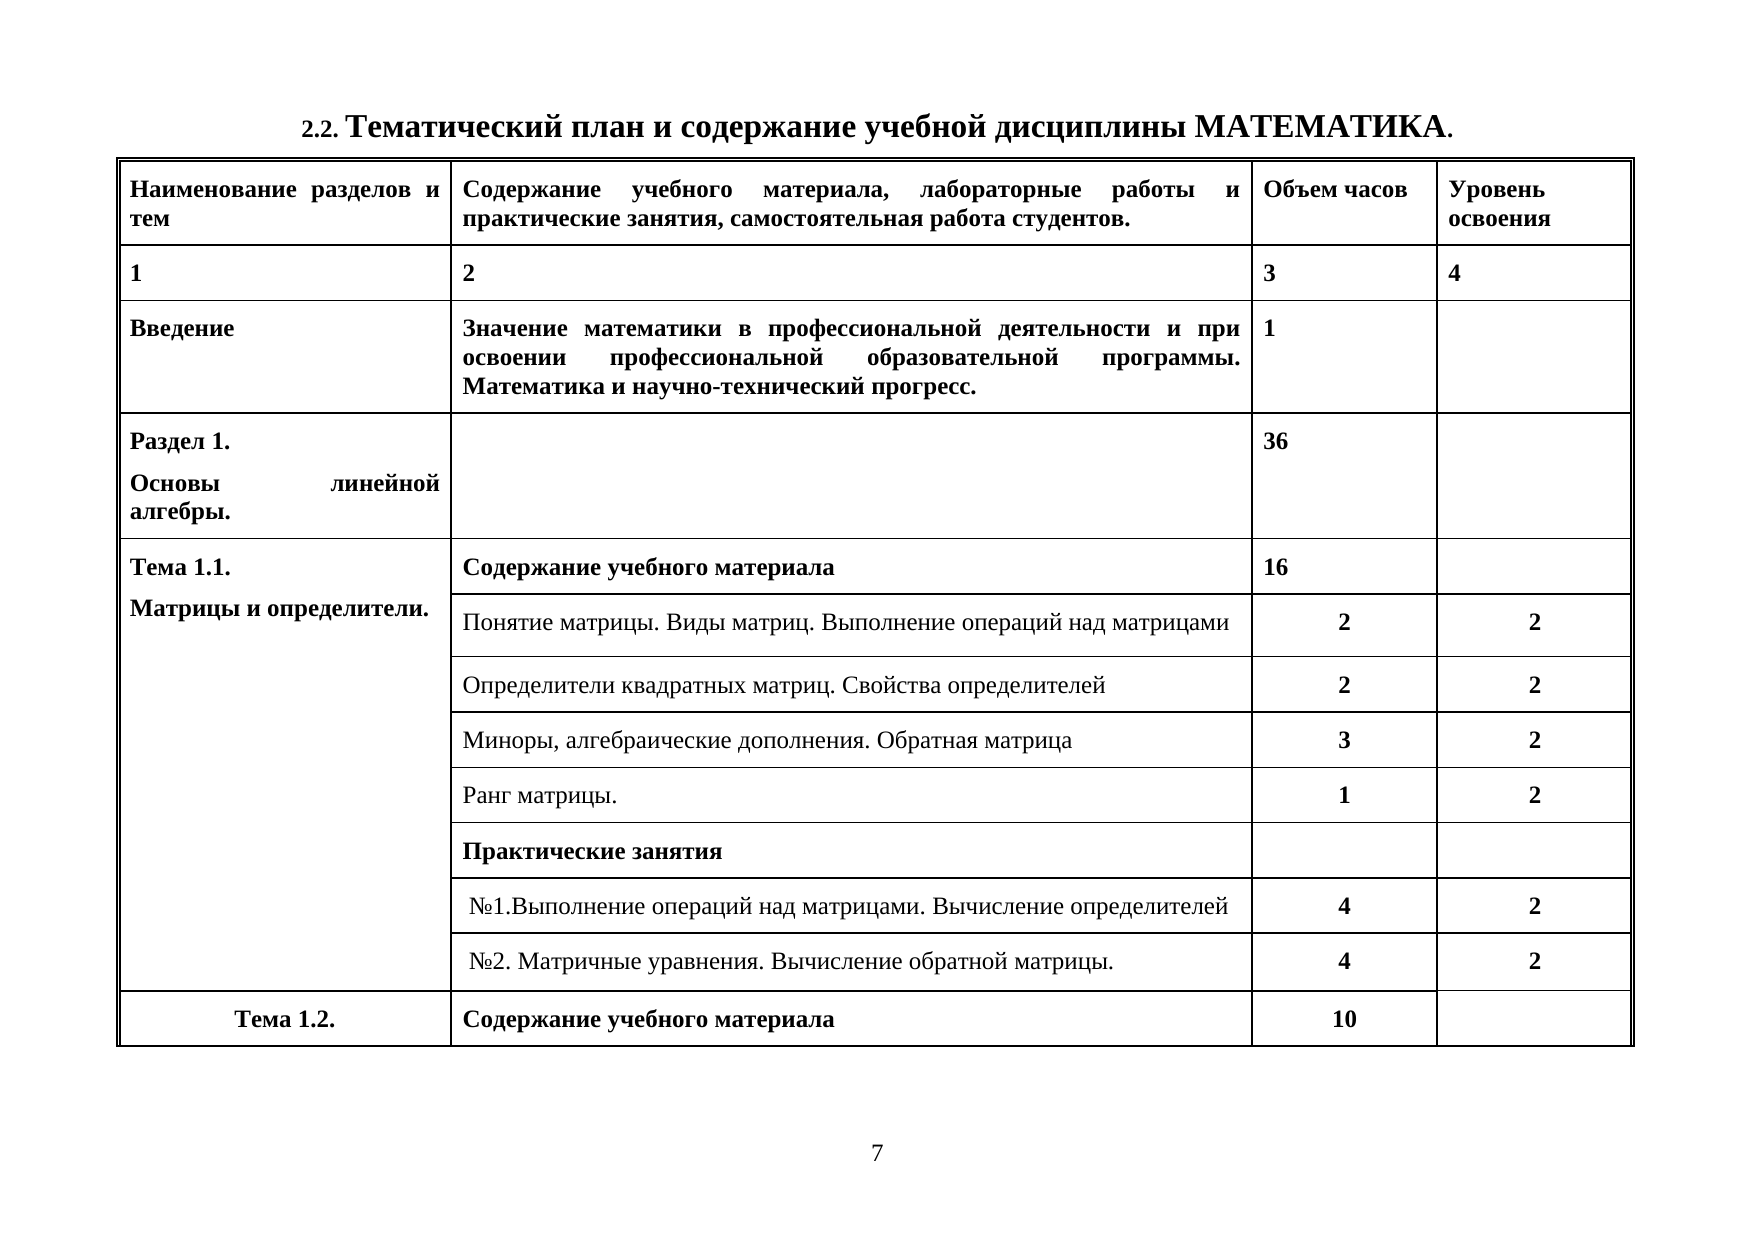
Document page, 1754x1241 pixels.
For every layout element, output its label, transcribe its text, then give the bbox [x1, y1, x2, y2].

table_cell 2 [1438, 713, 1630, 766]
table_cell Определители квадратных матриц. Свойства определителей [452, 657, 1251, 711]
table_cell [1438, 823, 1630, 877]
table_cell Содержание учебного материала [452, 992, 1251, 1045]
table_cell [1438, 414, 1630, 538]
table_cell Ранг матрицы. [452, 768, 1251, 822]
table_cell [1438, 301, 1630, 412]
table_cell №1.Выполнение операций над матрицами. Вычисление определителей [452, 879, 1251, 932]
text 2.2. Тематический план и содержание учебной дисциплины МАТЕМАТИКА. [118, 106, 1636, 144]
table_cell 1 [1253, 768, 1436, 822]
table_cell 1 [121, 246, 450, 299]
table_cell Тема 1.1. Матрицы и определители. [121, 539, 450, 990]
table_cell 2 [1253, 595, 1436, 656]
table_cell 2 [1438, 657, 1630, 711]
table_cell 2 [1438, 595, 1630, 656]
table_cell 36 [1253, 414, 1436, 538]
table_header Содержание учебного материала, лабораторные работы и практические занятия, самостоятельная работа студентов. [452, 162, 1251, 244]
table_cell 3 [1253, 713, 1436, 766]
table_cell Раздел 1. Основы линейной алгебры. [121, 414, 450, 538]
table_cell Миноры, алгебраические дополнения. Обратная матрица [452, 713, 1251, 766]
table_header Уровень освоения [1438, 162, 1630, 244]
table_cell 3 [1253, 246, 1436, 299]
table_cell Значение математики в профессиональной деятельности и при освоении профессиональной образовательной программы. Математика и научно-технический прогресс. [452, 301, 1251, 412]
table_cell 4 [1253, 934, 1436, 990]
table_cell [1438, 539, 1630, 593]
table_cell 1 [1253, 301, 1436, 412]
table_cell 2 [1438, 768, 1630, 822]
table_cell 2 [1253, 657, 1436, 711]
table_cell №2. Матричные уравнения. Вычисление обратной матрицы. [452, 934, 1251, 990]
table_cell [1438, 991, 1630, 1045]
table_cell [452, 414, 1251, 538]
table_header Наименование разделов и тем [121, 162, 450, 244]
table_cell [121, 992, 450, 1045]
table_cell Содержание учебного материала [452, 539, 1251, 593]
table_cell 2 [1438, 934, 1630, 990]
table_cell 2 [452, 246, 1251, 299]
table_cell 4 [1253, 879, 1436, 932]
table_cell Введение [121, 301, 450, 412]
table_cell Практические занятия [452, 823, 1251, 877]
table_cell 10 [1253, 992, 1436, 1045]
table_cell 2 [1438, 879, 1630, 932]
table_cell 16 [1253, 539, 1436, 593]
table_cell Понятие матрицы. Виды матриц. Выполнение операций над матрицами [452, 595, 1251, 656]
table_cell 4 [1438, 246, 1630, 299]
table_header Объем часов [1253, 162, 1436, 244]
table_cell [1253, 823, 1436, 877]
